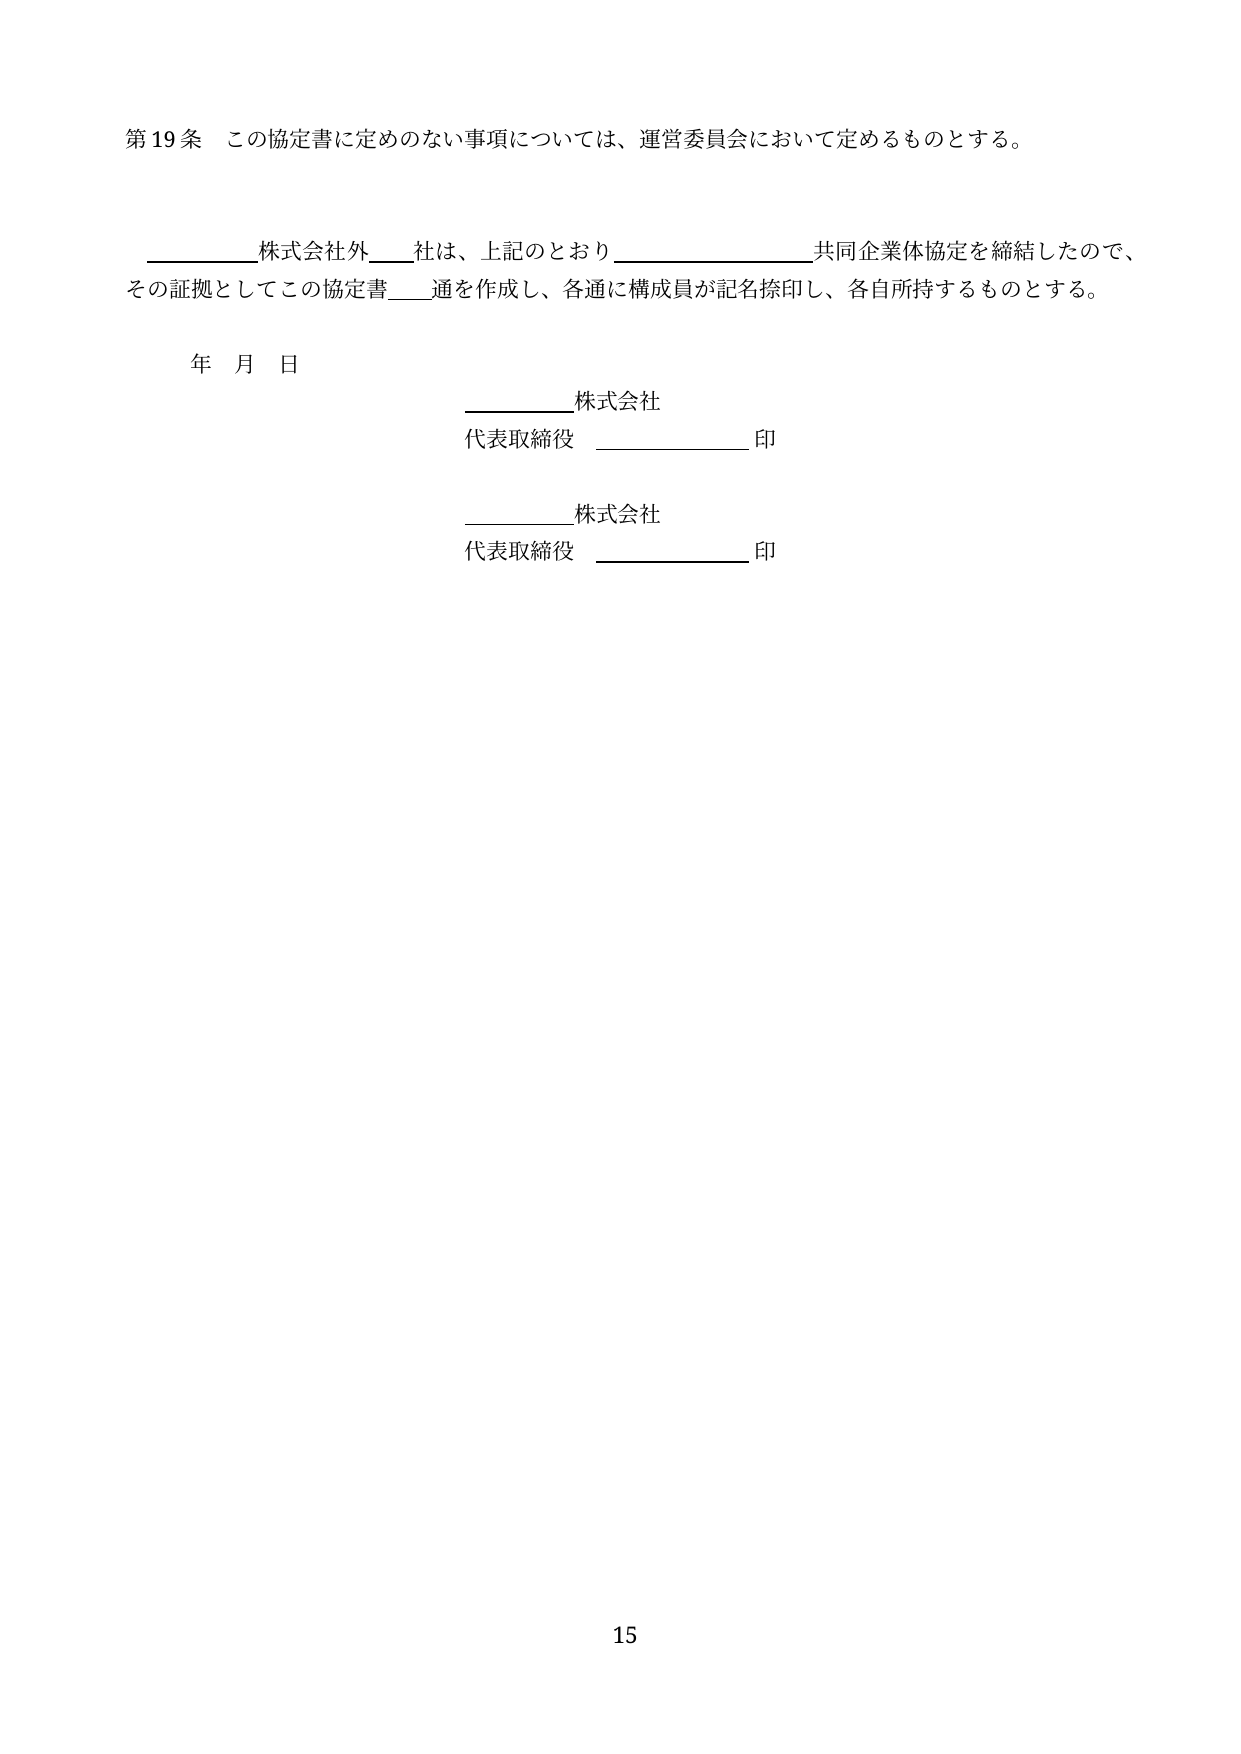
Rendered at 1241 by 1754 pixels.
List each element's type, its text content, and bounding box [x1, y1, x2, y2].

text 第19条 この協定書に定めのない事項については、運営委員会において定めるものとする。 [125, 119, 1125, 156]
text 株式会社 [191, 494, 1125, 531]
text 年 月 日 [191, 344, 1125, 381]
text 代表取締役 印 [191, 419, 1125, 456]
text 株式会社外 社は、上記のとおり 共同企業体協定を締結したので、その証拠としてこの協定書 通を作成し、各通に構成員が記名捺印し、各自所持するものとする。 [125, 231, 1125, 306]
text 代表取締役 印 [191, 531, 1125, 569]
text 株式会社 [191, 381, 1125, 419]
